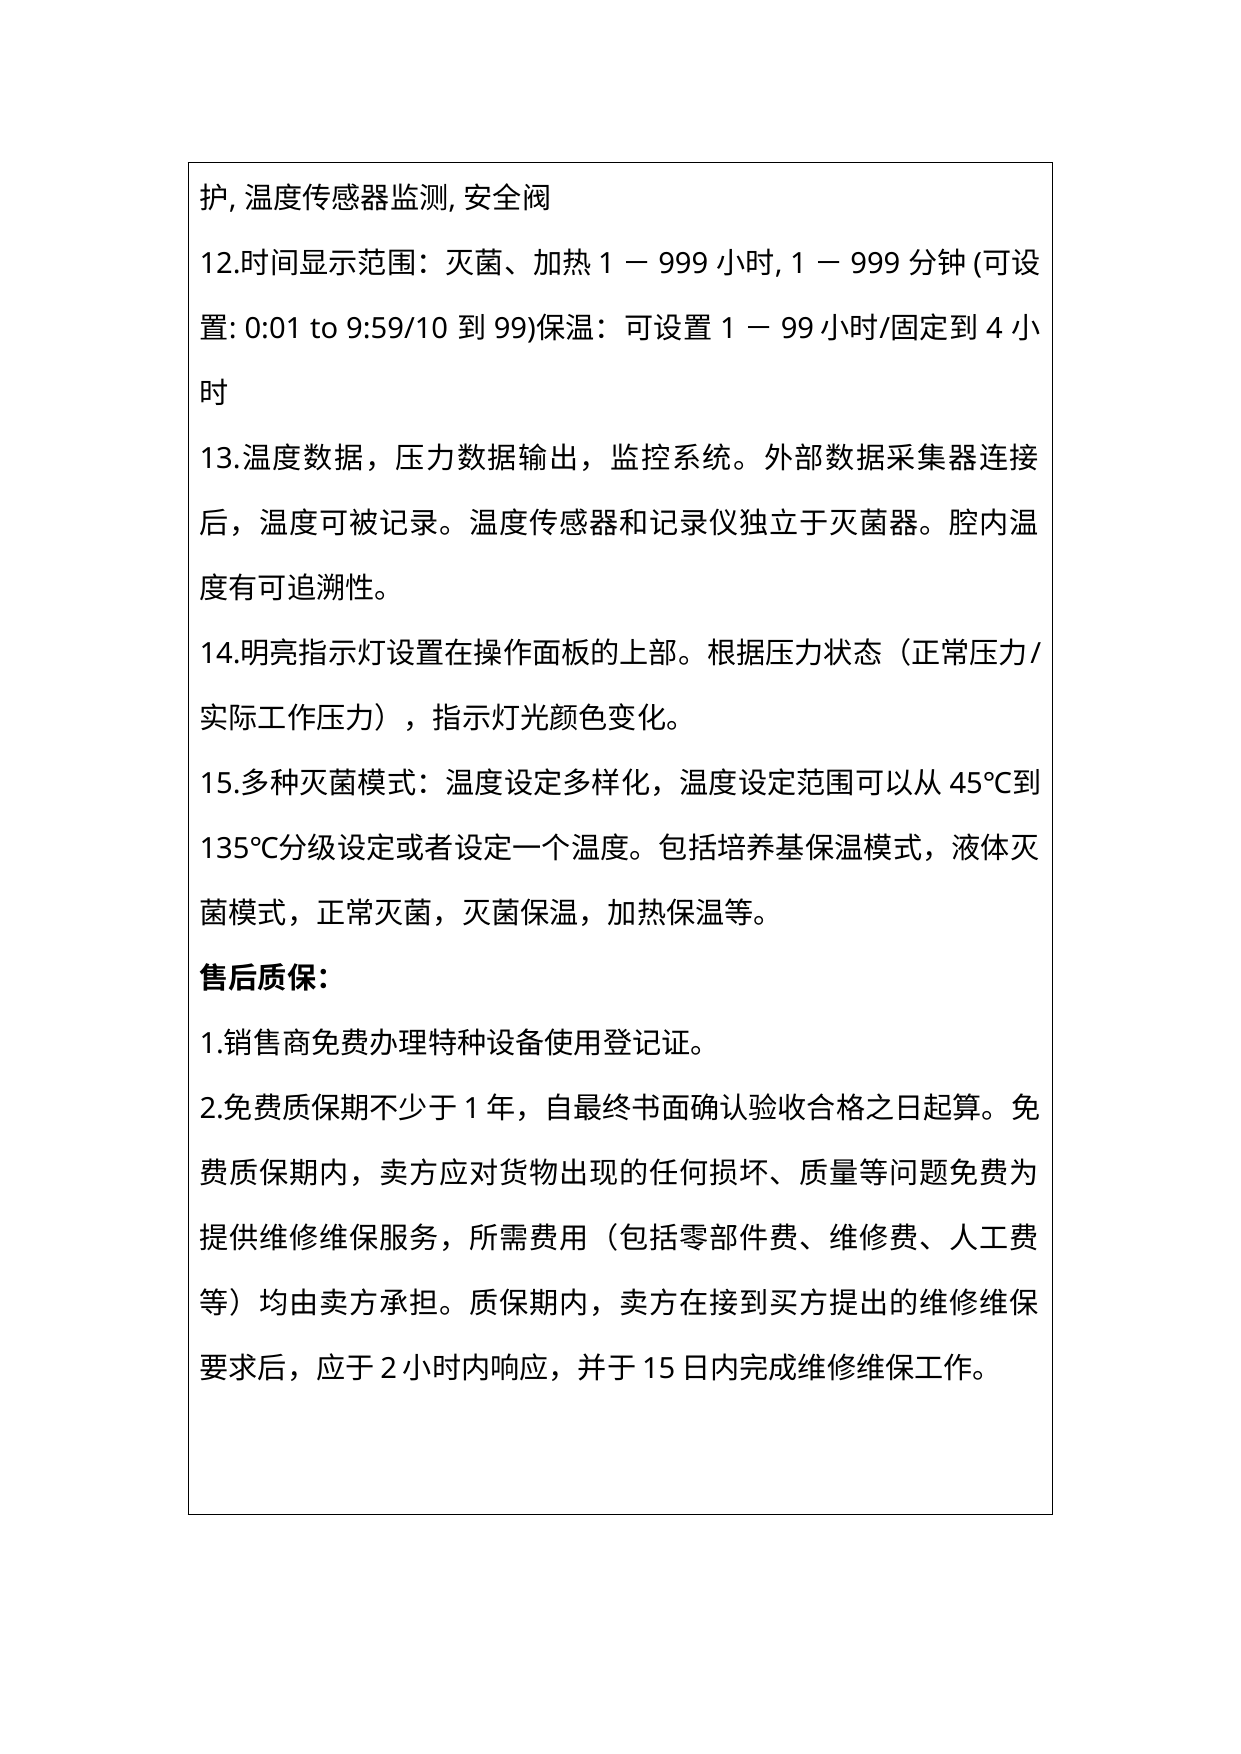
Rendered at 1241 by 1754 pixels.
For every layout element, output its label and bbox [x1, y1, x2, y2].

table_cell [189, 163, 1052, 1514]
